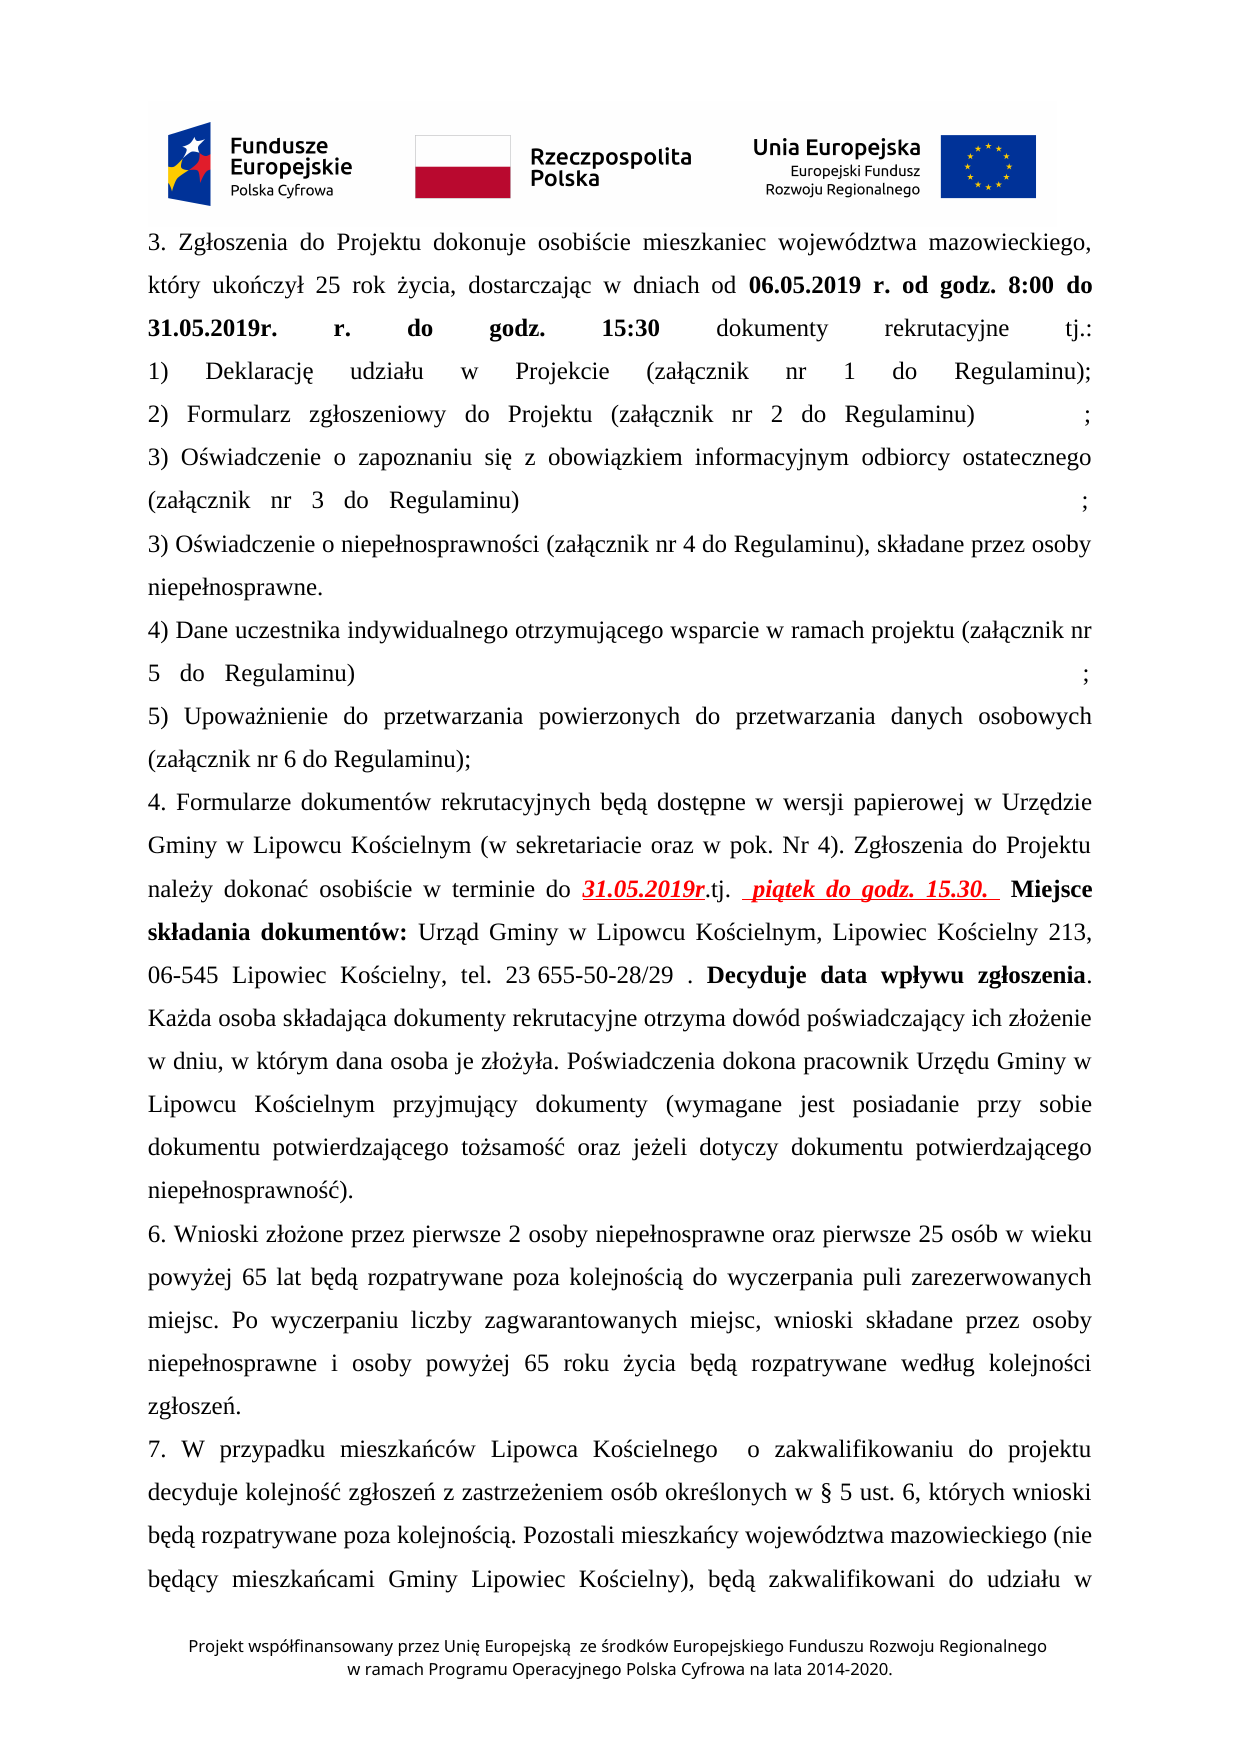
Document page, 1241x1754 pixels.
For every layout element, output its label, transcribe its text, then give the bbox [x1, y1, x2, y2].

picture [147, 101, 1057, 227]
